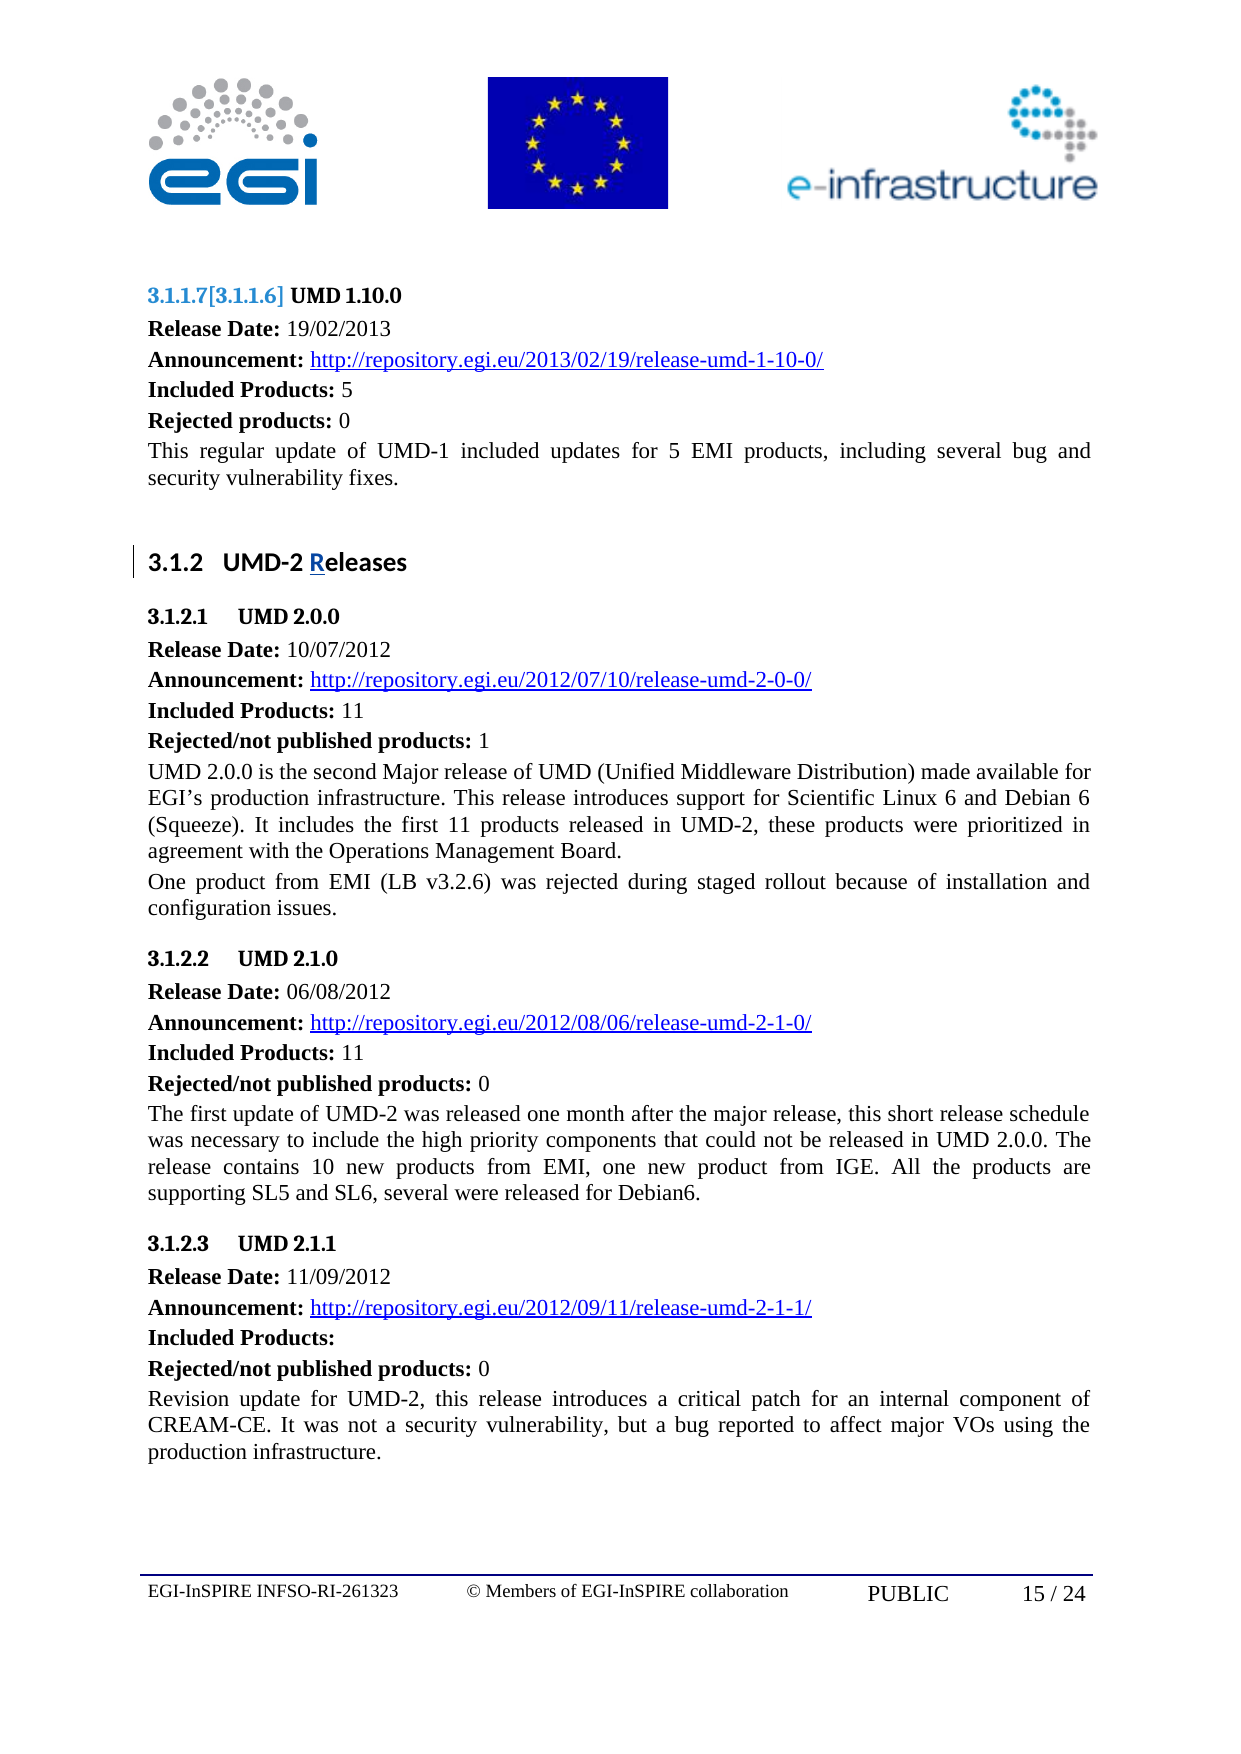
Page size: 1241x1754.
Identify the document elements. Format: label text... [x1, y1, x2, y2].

text Rejected/not published products: 1 [148, 728, 1092, 754]
subtitle UMD 2.0.0 [148, 603, 1092, 630]
subtitle UMD-2 eleases [148, 545, 1092, 578]
picture [780, 77, 1106, 209]
text This regular update of UMD-1 included updates for 5 EMI products, including several bug and security vulnerability fixes. [148, 437, 1092, 490]
text Announcement: http://repository.egi.eu/2013/02/19/release-umd-1-10-0/ [148, 346, 1092, 372]
text Announcement: http://repository.egi.eu/2012/08/06/release-umd-2-1-0/ [148, 1008, 1092, 1035]
text Included Products: 11 [148, 1039, 1092, 1065]
picture [487, 77, 669, 209]
text Included Products: [148, 1324, 1092, 1351]
text Release Date: 10/07/2012 [148, 636, 1092, 662]
text One product from EMI (LB v3.2.6) was rejected during staged rollout because of installation and configuration issues. [148, 868, 1092, 920]
subtitle UMD 2.1.1 [148, 1231, 1092, 1257]
text Included Products: 11 [148, 697, 1092, 723]
subtitle UMD 1.10.0 [148, 282, 1092, 309]
text Release Date: 19/02/2013 [148, 315, 1092, 341]
text UMD 2.0.0 is the second Major release of UMD (Unified Middleware Distribution) made available for EGI’s production infrastructure. This release introduces support for Scientific Linux 6 and Debian 6 (Squeeze). It includes the first 11 products released in UMD-2, these products were prioritized in agreement with the Operations Management Board. [148, 758, 1092, 863]
text Announcement: http://repository.egi.eu/2012/07/10/release-umd-2-0-0/ [148, 667, 1092, 693]
text Revision update for UMD-2, this release introduces a critical patch for an internal component of CREAM-CE. It was not a security vulnerability, but a bug reported to affect major VOs using the production infrastructure. [148, 1385, 1092, 1464]
text Rejected/not published products: 0 [148, 1355, 1092, 1381]
picture [147, 77, 319, 207]
text The first update of UMD-2 was released one month after the major release, this short release schedule was necessary to include the high priority components that could not be released in UMD 2.0.0. The release contains 10 new products from EMI, one new product from IGE. All the products are supporting SL5 and SL6, several were released for Debian6. [148, 1100, 1092, 1206]
text Release Date: 06/08/2012 [148, 978, 1092, 1004]
text Included Products: 5 [148, 376, 1092, 402]
text Release Date: 11/09/2012 [148, 1263, 1092, 1289]
text Rejected products: 0 [148, 407, 1092, 433]
subtitle UMD 2.1.0 [148, 945, 1092, 972]
text Rejected/not published products: 0 [148, 1069, 1092, 1096]
text Announcement: http://repository.egi.eu/2012/09/11/release-umd-2-1-1/ [148, 1294, 1092, 1320]
